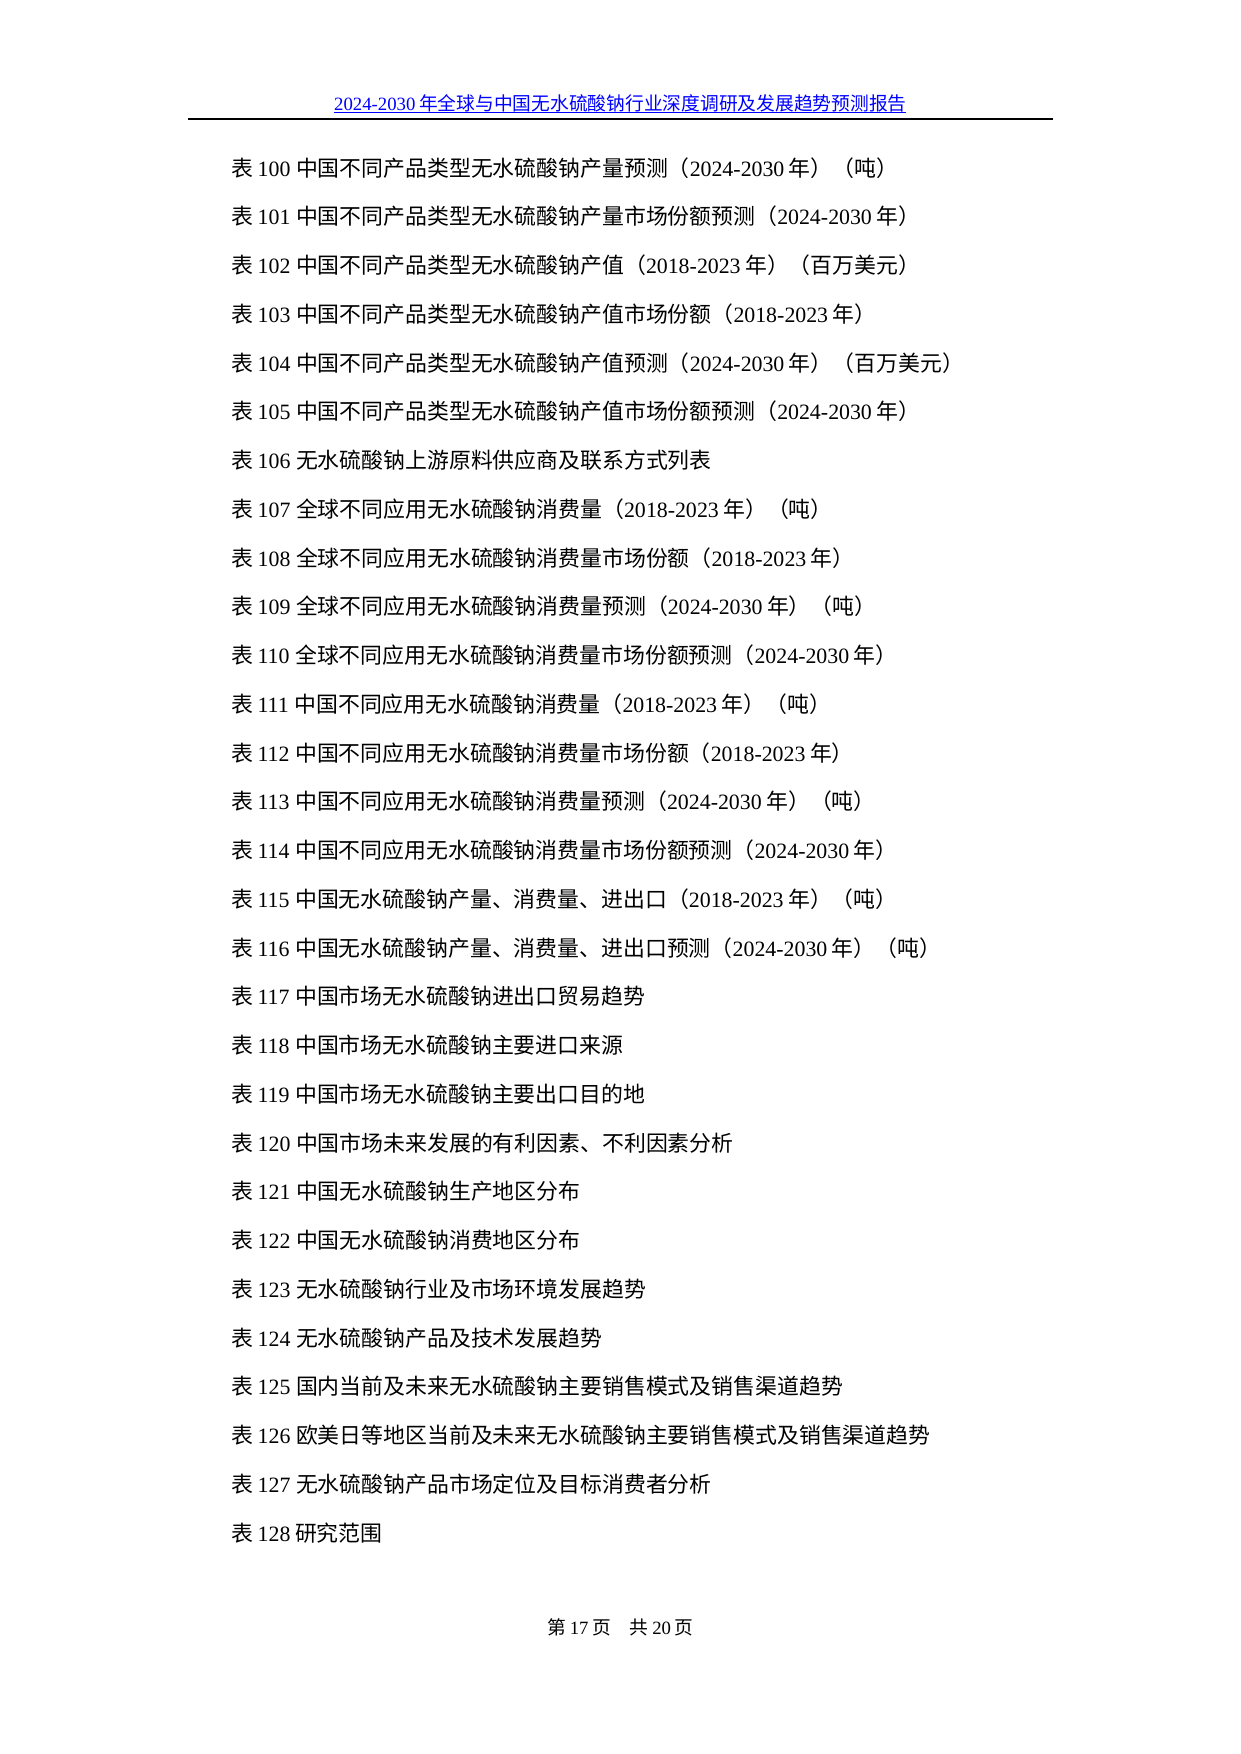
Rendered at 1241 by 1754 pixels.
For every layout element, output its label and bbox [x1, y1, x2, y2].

text [187, 150, 1053, 1548]
